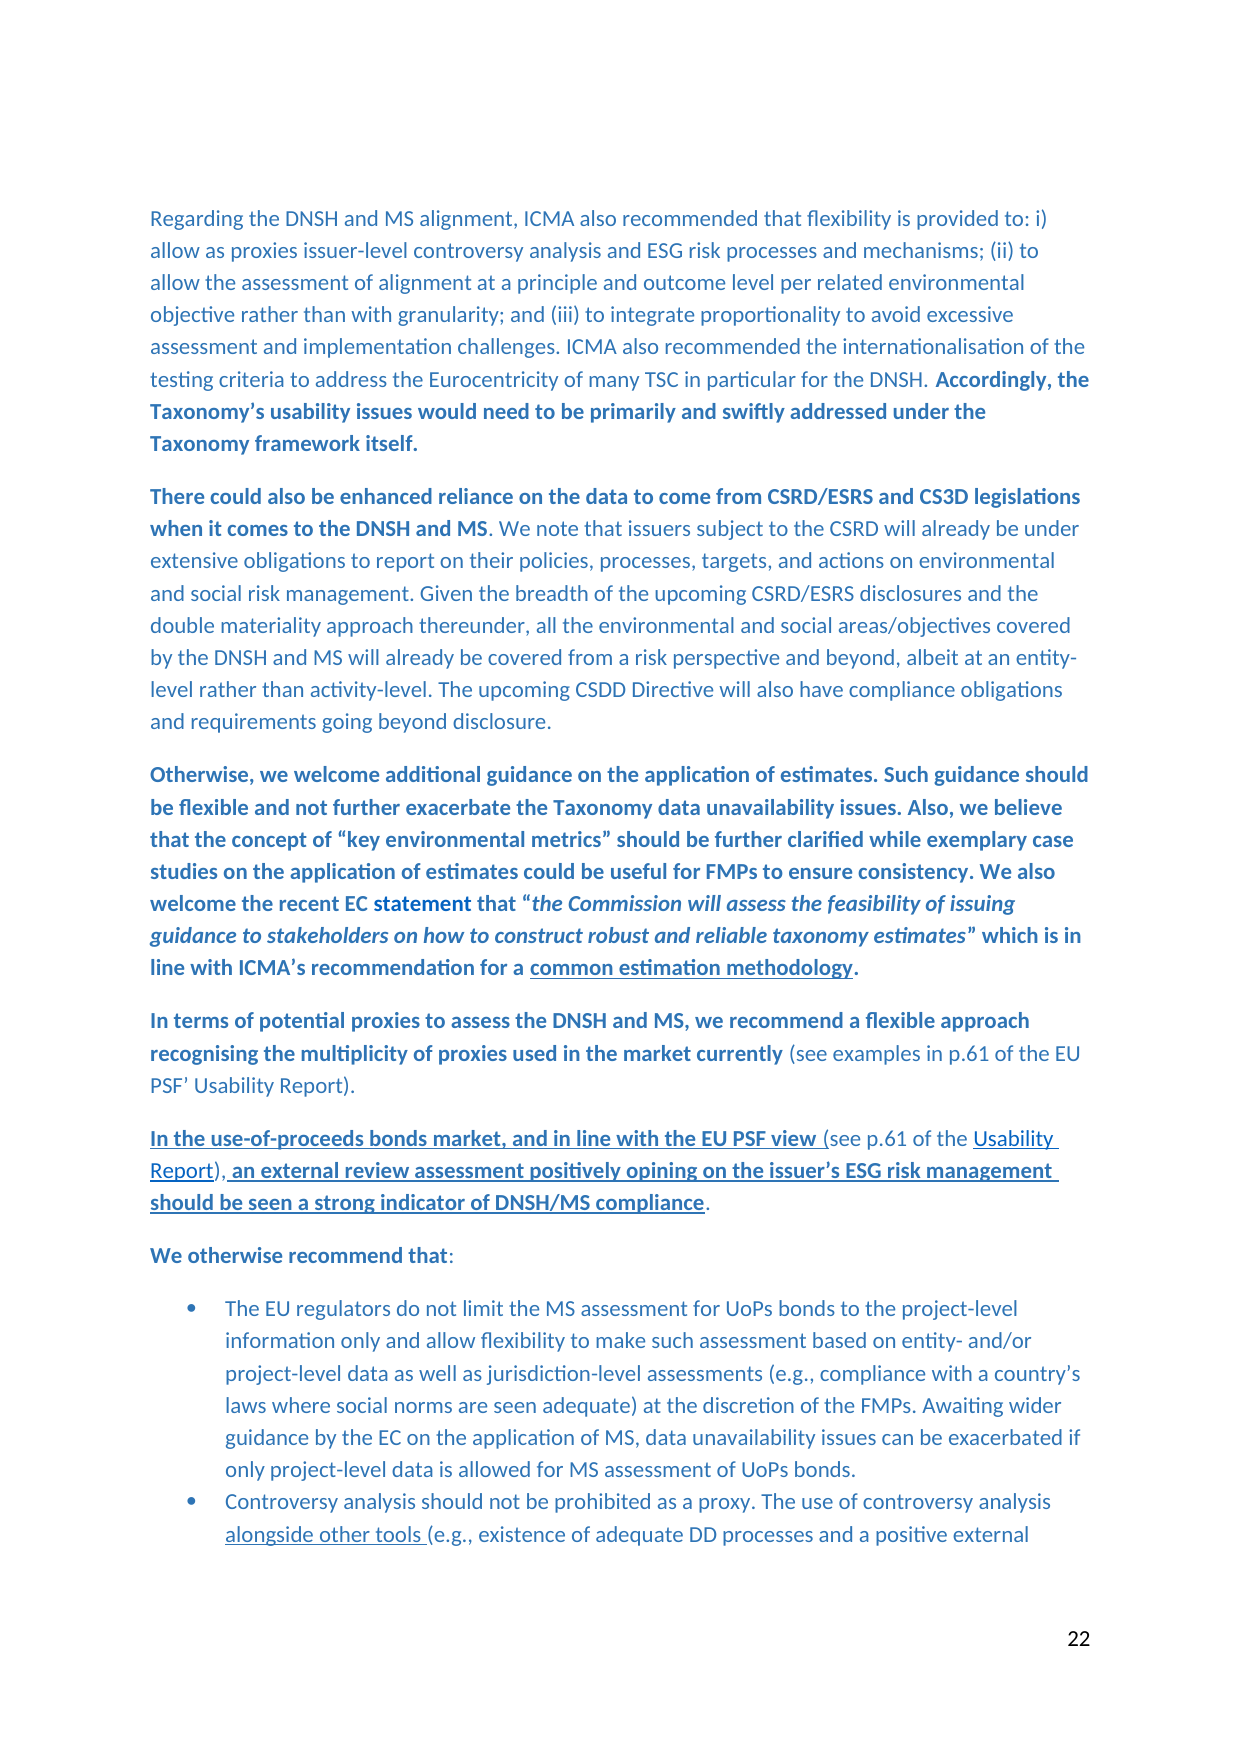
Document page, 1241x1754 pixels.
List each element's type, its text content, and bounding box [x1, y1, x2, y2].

text There could also be enhanced reliance on the data to come from CSRD/ESRS and CS3D legislations when it comes to the DNSH and MS. We note that issuers subject to the CSRD will already be under extensive obligations to report on their policies, processes, targets, and actions on environmental and social risk management. Given the breadth of the upcoming CSRD/ESRS disclosures and the double materiality approach thereunder, all the environmental and social areas/objectives covered by the DNSH and MS will already be covered from a risk perspective and beyond, albeit at an entity-level rather than activity-level. The upcoming CSDD Directive will also have compliance obligations and requirements going beyond disclosure. [150, 482, 1090, 735]
text In terms of potential proxies to assess the DNSH and MS, we recommend a flexible approach recognising the multiplicity of proxies used in the market currently (see examples in p.61 of the EU PSF’ Usability Report). [150, 1007, 1090, 1099]
text In the use-of-proceeds bonds market, and in line with the EU PSF view (see p.61 of the Usability Report), an external review assessment positively opining on the issuer’s ESG risk management should be seen a strong indicator of DNSH/MS compliance. [150, 1124, 1090, 1216]
text Otherwise, we welcome additional guidance on the application of estimates. Such guidance should be flexible and not further exacerbate the Taxonomy data unavailability issues. Also, we believe that the concept of “key environmental metrics” should be further clarified while exemplary case studies on the application of estimates could be useful for FMPs to ensure consistency. We also welcome the recent EC statement that “the Commission will assess the feasibility of issuing guidance to stakeholders on how to construct robust and reliable taxonomy estimates” which is in line with ICMA’s recommendation for a common estimation methodology. [150, 760, 1090, 982]
list The EU regulators do not limit the MS assessment for UoPs bonds to the project-level information only and allow flexibility to make such assessment based on entity- and/or project-level data as well as jurisdiction-level assessments (e.g., compliance with a country’s laws where social norms are seen adequate) at the discretion of the FMPs. Awaiting wider guidance by the EC on the application of MS, data unavailability issues can be exacerbated if only project-level data is allowed for MS assessment of UoPs bonds. [187, 1294, 1090, 1483]
text Regarding the DNSH and MS alignment, ICMA also recommended that flexibility is provided to: i) allow as proxies issuer-level controversy analysis and ESG risk processes and mechanisms; (ii) to allow the assessment of alignment at a principle and outcome level per related environmental objective rather than with granularity; and (iii) to integrate proportionality to avoid excessive assessment and implementation challenges. ICMA also recommended the internationalisation of the testing criteria to address the Eurocentricity of many TSC in particular for the DNSH. Accordingly, the Taxonomy’s usability issues would need to be primarily and swiftly addressed under the Taxonomy framework itself. [150, 204, 1090, 457]
text We otherwise recommend that: [150, 1241, 1090, 1269]
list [187, 1487, 1090, 1548]
